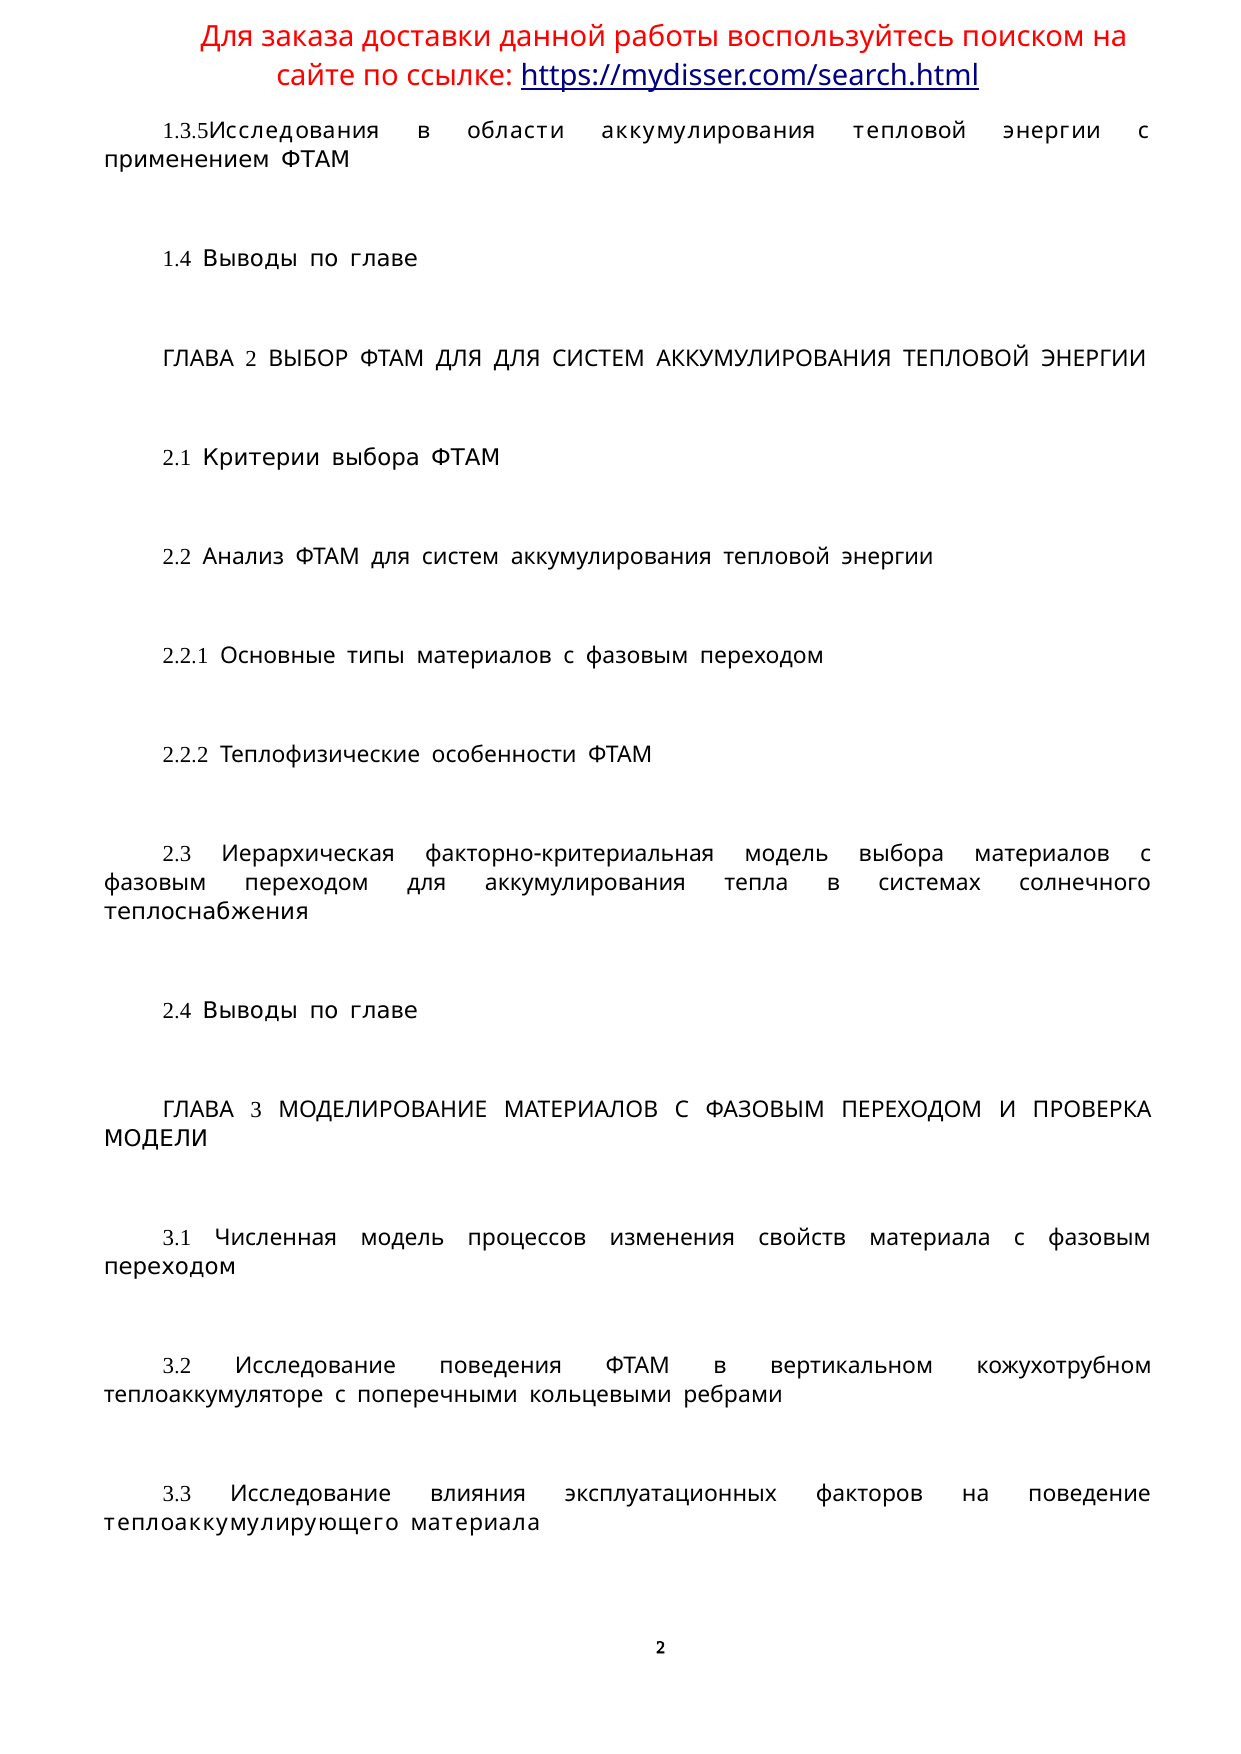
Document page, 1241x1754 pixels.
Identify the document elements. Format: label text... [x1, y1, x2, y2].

text 2.1 Критерии выбора ФТАМ [103, 441, 1152, 470]
text 2.2 Анализ ФТАМ для систем аккумулирования тепловой энергии [103, 540, 1152, 569]
text ГЛАВА 2 ВЫБОР ФТАМ ДЛЯ ДЛЯ СИСТЕМ АККУМУЛИРОВАНИЯ ТЕПЛОВОЙ ЭНЕРГИИ [103, 342, 1152, 371]
text 3.2 Исследование поведения ФТАМ в вертикальном кожухотрубном теплоаккумуляторе с поперечными кольцевыми ребрами [103, 1349, 1152, 1407]
text 2.2.1 Основные типы материалов с фазовым переходом [103, 639, 1152, 668]
text ГЛАВА 3 МОДЕЛИРОВАНИЕ МАТЕРИАЛОВ С ФАЗОВЫМ ПЕРЕХОДОМ И ПРОВЕРКА МОДЕЛИ [103, 1094, 1152, 1151]
text 1.3.5Исследования в области аккумулирования тепловой энергии с применением ФТАМ [103, 115, 1152, 172]
text 2.2.2 Теплофизические особенности ФТАМ [103, 739, 1152, 767]
text 3.3 Исследование влияния эксплуатационных факторов на поведение теплоаккумулирующего материала [103, 1477, 1152, 1535]
text 3.1 Численная модель процессов изменения свойств материала с фазовым переходом [103, 1222, 1152, 1279]
text 2.4 Выводы по главе [103, 994, 1152, 1023]
text 2.3 Иерархическая факторно-критериальная модель выбора материалов с фазовым переходом для аккумулирования тепла в системах солнечного теплоснабжения [103, 838, 1152, 924]
text 1.4 Выводы по главе [103, 243, 1152, 272]
